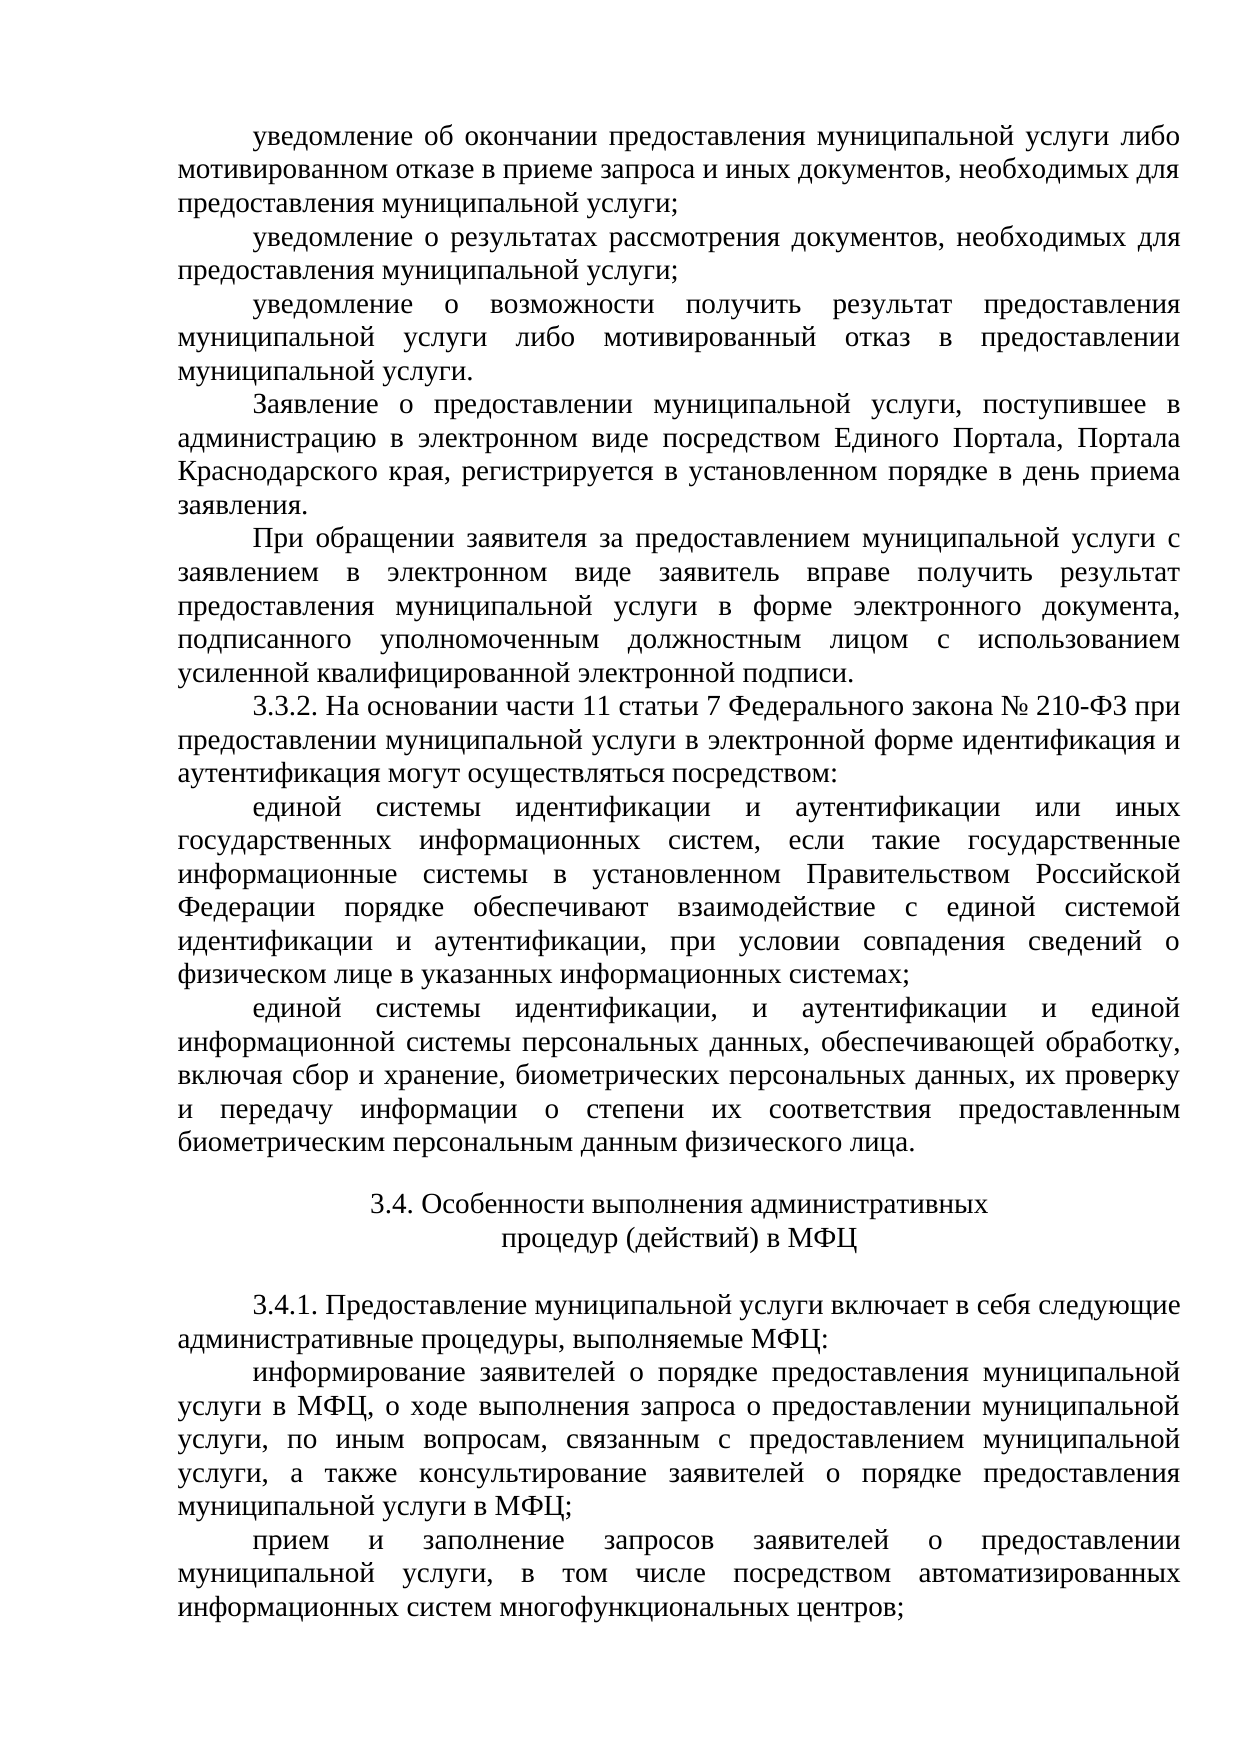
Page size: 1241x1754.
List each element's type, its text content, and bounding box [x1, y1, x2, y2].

text При обращении заявителя за предоставлением муниципальной услуги с заявлением в электронном виде заявитель вправе получить результат предоставления муниципальной услуги в форме электронного документа, подписанного уполномоченным должностным лицом с использованием усиленной квалифицированной электронной подписи. [177, 521, 1181, 688]
text уведомление о возможности получить результат предоставления муниципальной услуги либо мотивированный отказ в предоставлении муниципальной услуги. [177, 286, 1181, 386]
text прием и заполнение запросов заявителей о предоставлении муниципальной услуги, в том числе посредством автоматизированных информационных систем многофункциональных центров; [177, 1522, 1181, 1623]
text уведомление о результатах рассмотрения документов, необходимых для предоставления муниципальной услуги; [177, 219, 1181, 286]
text процедур (действий) в МФЦ [177, 1220, 1181, 1254]
text предоставления муниципальной услуги; [177, 185, 1181, 219]
text административные процедуры, выполняемые МФЦ: [177, 1321, 1181, 1354]
text 3.3.2. На основании части 11 статьи 7 Федерального закона № 210-ФЗ при предоставлении муниципальной услуги в электронной форме идентификация и аутентификация могут осуществляться посредством: [177, 688, 1181, 789]
text 3.4.1. Предоставление муниципальной услуги включает в себя следующие [177, 1287, 1181, 1321]
text информирование заявителей о порядке предоставления муниципальной услуги в МФЦ, о ходе выполнения запроса о предоставлении муниципальной услуги, по иным вопросам, связанным с предоставлением муниципальной услуги, а также консультирование заявителей о порядке предоставления муниципальной услуги в МФЦ; [177, 1354, 1181, 1522]
text единой системы идентификации и аутентификации или иных государственных информационных систем, если такие государственные информационные системы в установленном Правительством Российской Федерации порядке обеспечивают взаимодействие с единой системой идентификации и аутентификации, при условии совпадения сведений о физическом лице в указанных информационных системах; [177, 789, 1181, 990]
text единой системы идентификации, и аутентификации и единой информационной системы персональных данных, обеспечивающей обработку, включая сбор и хранение, биометрических персональных данных, их проверку и передачу информации о степени их соответствия предоставленным биометрическим персональным данным физического лица. [177, 990, 1181, 1158]
text 3.4. Особенности выполнения административных [177, 1187, 1181, 1220]
text Заявление о предоставлении муниципальной услуги, поступившее в администрацию в электронном виде посредством Единого Портала, Портала Краснодарского края, регистрируется в установленном порядке в день приема заявления. [177, 386, 1181, 521]
text уведомление об окончании предоставления муниципальной услуги либо мотивированном отказе в приеме запроса и иных документов, необходимых для [177, 118, 1181, 185]
